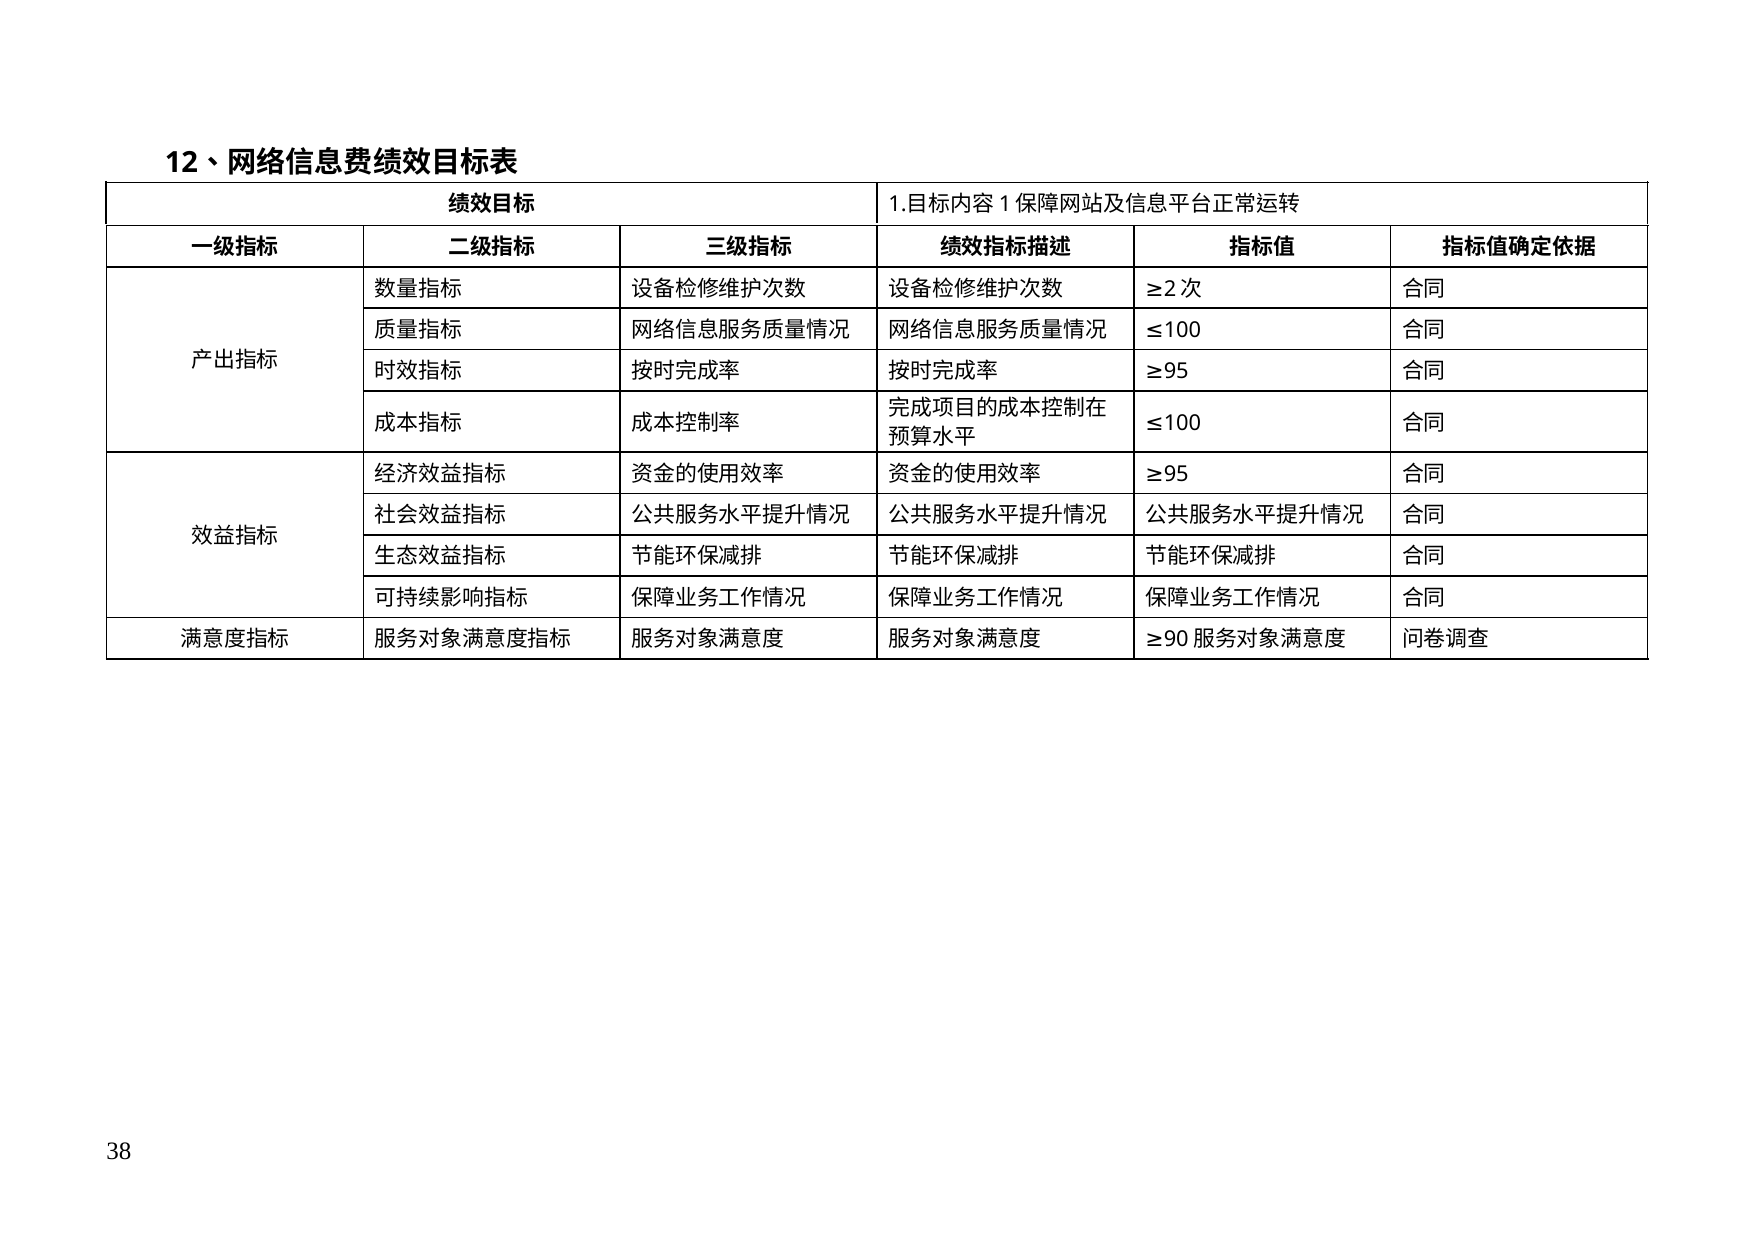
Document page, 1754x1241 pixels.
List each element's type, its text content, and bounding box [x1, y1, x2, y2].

table_cell 合同 [1391, 268, 1647, 307]
table_cell 网络信息服务质量情况 [621, 309, 876, 349]
table_cell 服务对象满意度指标 [364, 618, 619, 658]
table_cell 节能环保减排 [1135, 536, 1390, 575]
table_cell 完成项目的成本控制在预算水平 [878, 392, 1133, 451]
table_header 1.目标内容1保障网站及信息平台正常运转 [878, 183, 1647, 223]
table_cell ≥95 [1135, 453, 1390, 492]
table_cell 合同 [1391, 392, 1647, 451]
table_cell ≤100 [1135, 309, 1390, 349]
table_cell 公共服务水平提升情况 [1135, 494, 1390, 534]
table_cell 生态效益指标 [364, 536, 619, 575]
table_cell 保障业务工作情况 [1135, 577, 1390, 617]
table_cell 经济效益指标 [364, 453, 619, 492]
table_cell 数量指标 [364, 268, 619, 307]
table_cell ≥95 [1135, 350, 1390, 390]
table_cell 质量指标 [364, 309, 619, 349]
table_cell 满意度指标 [107, 618, 363, 658]
table_cell 合同 [1391, 350, 1647, 390]
table_cell 资金的使用效率 [621, 453, 876, 492]
text 12、网络信息费绩效目标表 [106, 142, 1648, 181]
table_header 指标值确定依据 [1391, 226, 1647, 266]
table_header 绩效目标 [107, 183, 876, 223]
table_cell 保障业务工作情况 [878, 577, 1133, 617]
table_cell 设备检修维护次数 [621, 268, 876, 307]
table_cell 成本控制率 [621, 392, 876, 451]
table_cell 合同 [1391, 494, 1647, 534]
table_cell 网络信息服务质量情况 [878, 309, 1133, 349]
table_cell 公共服务水平提升情况 [878, 494, 1133, 534]
table_cell 合同 [1391, 577, 1647, 617]
table_cell 服务对象满意度 [621, 618, 876, 658]
table_cell 保障业务工作情况 [621, 577, 876, 617]
table_header 一级指标 [107, 226, 363, 266]
table_header 三级指标 [621, 226, 876, 266]
table_cell 节能环保减排 [878, 536, 1133, 575]
table_cell 资金的使用效率 [878, 453, 1133, 492]
table_cell 产出指标 [107, 268, 363, 451]
table_cell 节能环保减排 [621, 536, 876, 575]
table_cell 合同 [1391, 453, 1647, 492]
table_cell 设备检修维护次数 [878, 268, 1133, 307]
table_cell ≤100 [1135, 392, 1390, 451]
table_header 绩效指标描述 [878, 226, 1133, 266]
table_cell 按时完成率 [878, 350, 1133, 390]
table_cell 时效指标 [364, 350, 619, 390]
table_cell 可持续影响指标 [364, 577, 619, 617]
table_cell 公共服务水平提升情况 [621, 494, 876, 534]
table_cell 效益指标 [107, 453, 363, 617]
table_cell 成本指标 [364, 392, 619, 451]
table_cell 问卷调查 [1391, 618, 1647, 658]
table_cell 合同 [1391, 309, 1647, 349]
table_cell ≥2次 [1135, 268, 1390, 307]
table_header 指标值 [1135, 226, 1390, 266]
table_cell 合同 [1391, 536, 1647, 575]
table_cell 社会效益指标 [364, 494, 619, 534]
table_header 二级指标 [364, 226, 619, 266]
table_cell 服务对象满意度 [878, 618, 1133, 658]
table_cell 按时完成率 [621, 350, 876, 390]
table_cell ≥90服务对象满意度 [1135, 618, 1390, 658]
